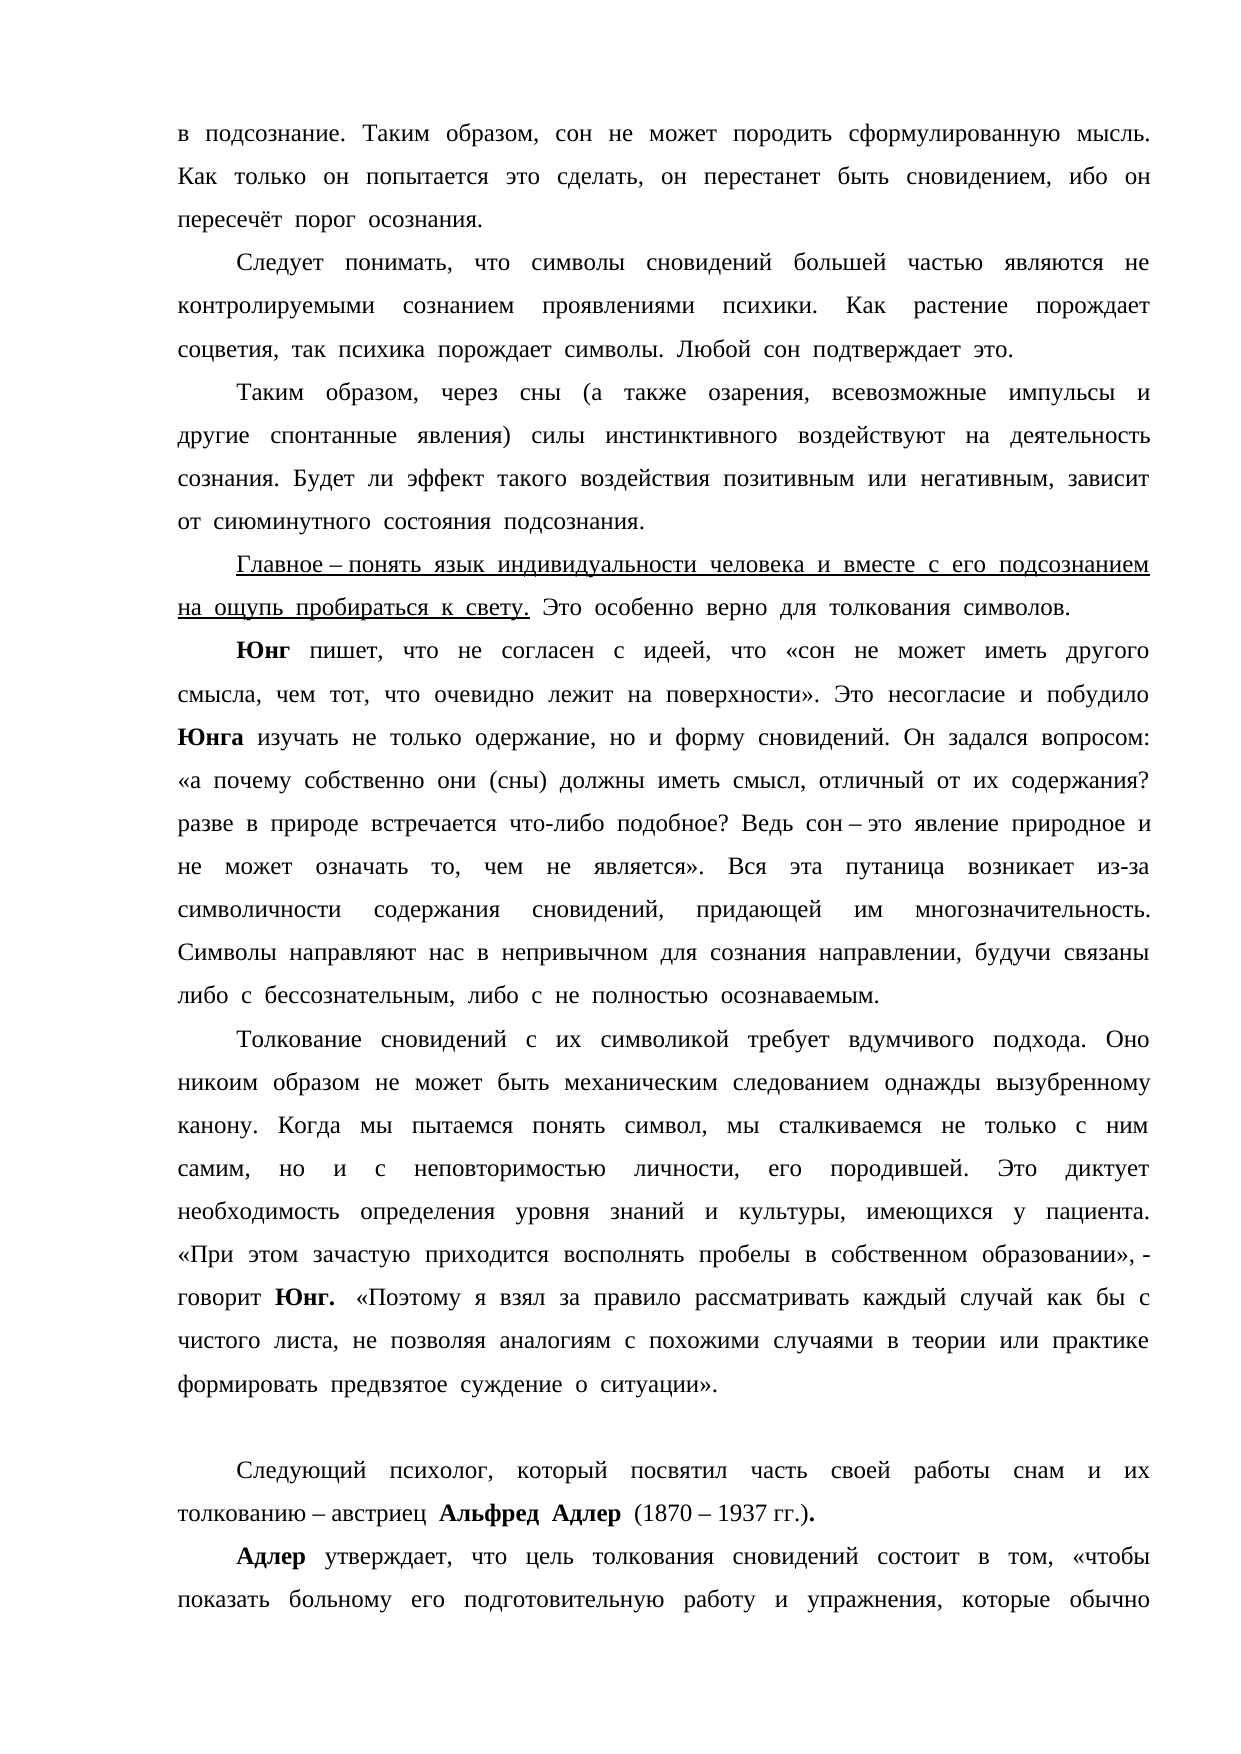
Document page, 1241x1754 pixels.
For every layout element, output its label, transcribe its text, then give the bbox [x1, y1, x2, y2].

text Следующий психолог, который посвятил часть своей работы снам и их толкованию – австриец Альфред Адлер (1870 – 1937 гг.). [177, 1455, 1152, 1527]
text Главное – понять язык индивидуальности человека и вместе с его подсознанием на ощупь пробираться к свету. Это особенно верно для толкования символов. [177, 549, 1152, 621]
text Таким образом, через сны (а также озарения, всевозможные импульсы и другие спонтанные явления) силы инстинктивного воздействуют на деятельность сознания. Будет ли эффект такого воздействия позитивным или негативным, зависит от сиюминутного состояния подсознания. [177, 377, 1152, 535]
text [177, 118, 1152, 233]
text Юнг пишет, что не согласен с идеей, что «сон не может иметь другого смысла, чем тот, что очевидно лежит на поверхности». Это несогласие и побудило Юнга изучать не только одержание, но и форму сновидений. Он задался вопросом: «а почему собственно они (сны) должны иметь смысл, отличный от их содержания? разве в природе встречается что-либо подобное? Ведь сон – это явление природное и не может означать то, чем не является». Вся эта путаница возникает из-за символичности содержания сновидений, придающей им многозначительность. Символы направляют нас в непривычном для сознания направлении, будучи связаны либо с бессознательным, либо с не полностью осознаваемым. [177, 636, 1152, 1009]
text Толкование сновидений с их символикой требует вдумчивого подхода. Оно никоим образом не может быть механическим следованием однажды вызубренному канону. Когда мы пытаемся понять символ, мы сталкиваемся не только с ним самим, но и с неповторимостью личности, его породившей. Это диктует необходимость определения уровня знаний и культуры, имеющихся у пациента. «При этом зачастую приходится восполнять пробелы в собственном образовании», - говорит Юнг. «Поэтому я взял за правило рассматривать каждый случай как бы с чистого листа, не позволяя аналогиям с похожими случаями в теории или практике формировать предвзятое суждение о ситуации». [177, 1024, 1152, 1397]
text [177, 1541, 1152, 1613]
text Следует понимать, что символы сновидений большей частью являются не контролируемыми сознанием проявлениями психики. Как растение порождает соцветия, так психика порождает символы. Любой сон подтверждает это. [177, 247, 1152, 362]
